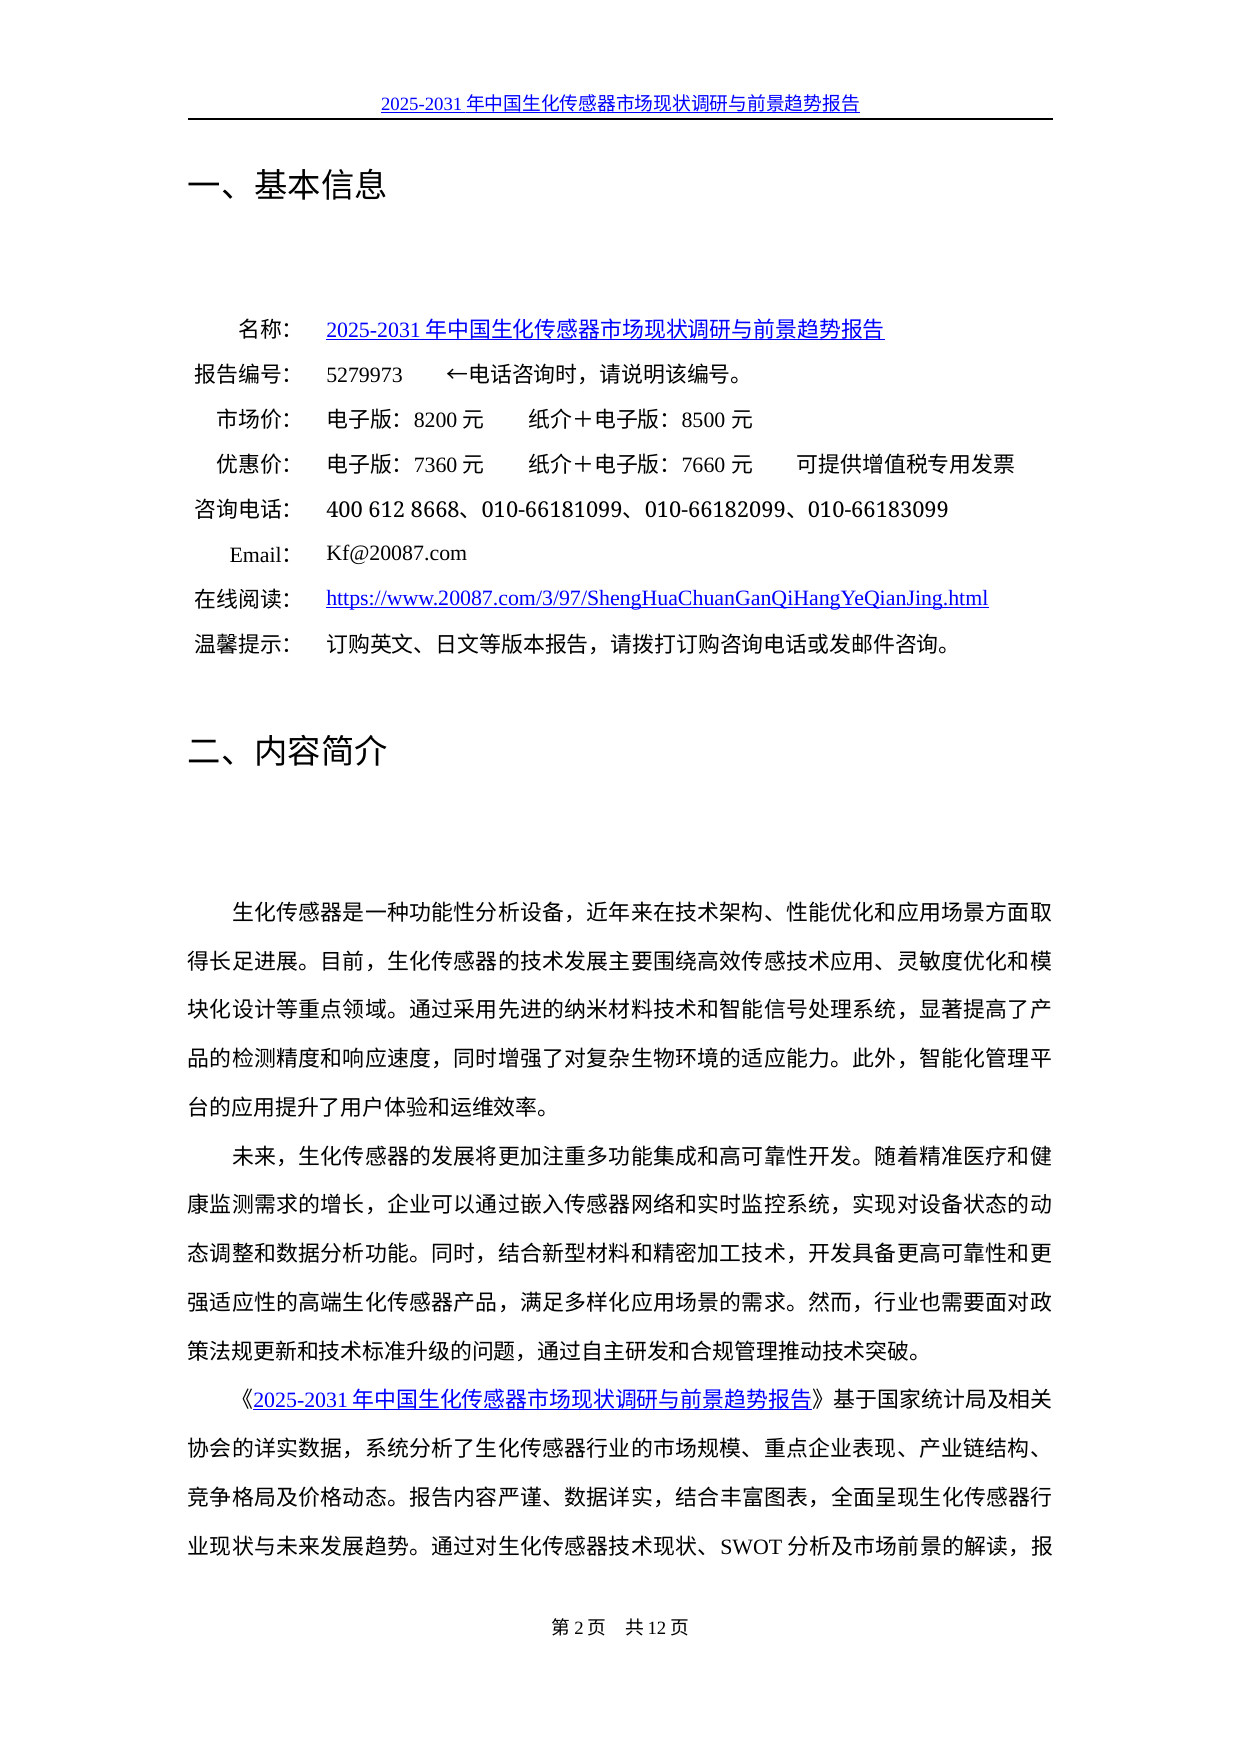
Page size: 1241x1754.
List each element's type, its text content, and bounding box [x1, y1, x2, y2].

table_cell 报告编号： [167, 357, 315, 402]
table_cell 电子版：7360 元 纸介＋电子版：7660 元 可提供增值税专用发票 [315, 447, 1073, 492]
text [187, 894, 1053, 1561]
table_cell 电子版：8200 元 纸介＋电子版：8500 元 [315, 402, 1073, 447]
table_cell 咨询电话： [167, 492, 315, 537]
table_header 2025-2031年中国生化传感器市场现状调研与前景趋势报告 [315, 312, 1073, 357]
table_cell Email： [167, 537, 315, 582]
table_header 名称： [167, 312, 315, 357]
title 一、基本信息 [187, 150, 1053, 215]
table_cell 订购英文、日文等版本报告，请拨打订购咨询电话或发邮件咨询。 [315, 627, 1073, 672]
table_cell 5279973 ←电话咨询时，请说明该编号。 [315, 357, 1073, 402]
table_cell 优惠价： [167, 447, 315, 492]
table_cell [315, 582, 1073, 627]
table_cell 在线阅读： [167, 582, 315, 627]
table_cell 温馨提示： [167, 627, 315, 672]
title 二、内容简介 [187, 717, 1053, 782]
table_cell 市场价： [167, 402, 315, 447]
table_cell Kf@20087.com [315, 537, 1073, 582]
table_cell 400 612 8668、010-66181099、010-66182099、010-66183099 [315, 492, 1073, 537]
